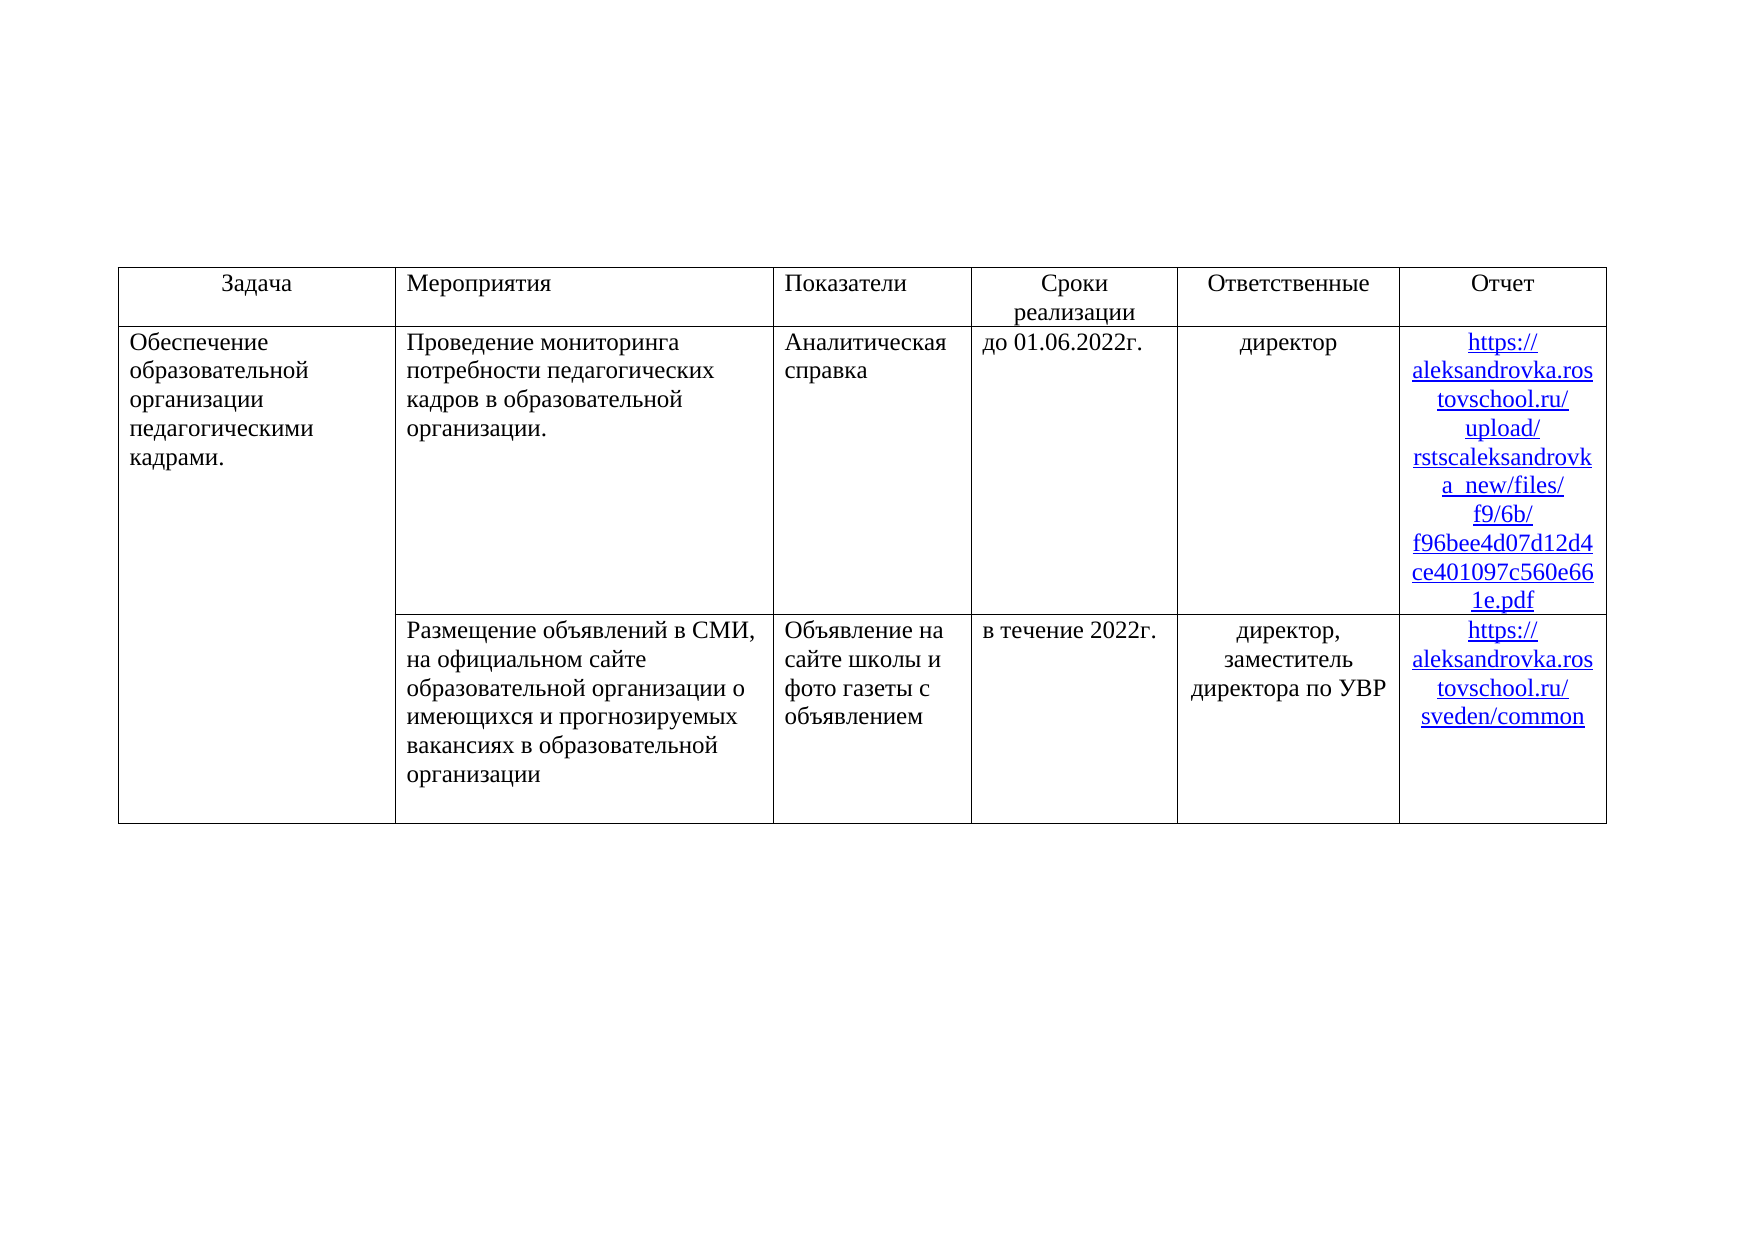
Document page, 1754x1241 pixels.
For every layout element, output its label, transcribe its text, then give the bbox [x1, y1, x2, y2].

table_header Показатели [774, 268, 971, 326]
table_cell Аналитическая справка [774, 327, 971, 614]
table_header Отчет [1400, 268, 1606, 326]
table_cell директор [1178, 327, 1399, 614]
table_header Задача [119, 268, 395, 326]
table_cell Объявление на сайте школы и фото газеты с объявлением [774, 615, 971, 823]
table_cell Проведение мониторинга потребности педагогических кадров в образовательной организации. [396, 327, 773, 614]
table_header Мероприятия [396, 268, 773, 326]
table_cell директор, заместитель директора по УВР [1178, 615, 1399, 823]
table_header Сроки реализации [972, 268, 1177, 326]
table_cell до 01.06.2022г. [972, 327, 1177, 614]
table_cell Обеспечение образовательной организации педагогическими кадрами. [119, 327, 395, 823]
table_header Ответственные [1178, 268, 1399, 326]
table_cell https://aleksandrovka.rostovschool.ru/sveden/common [1400, 615, 1606, 823]
table_cell в течение 2022г. [972, 615, 1177, 823]
table_cell https://aleksandrovka.rostovschool.ru/upload/rstscaleksandrovka_new/files/f9/6b/f96bee4d07d12d4ce401097c560e661e.pdf [1400, 327, 1606, 614]
table_cell Размещение объявлений в СМИ, на официальном сайте образовательной организации о имеющихся и прогнозируемых вакансиях в образовательной организации [396, 615, 773, 823]
